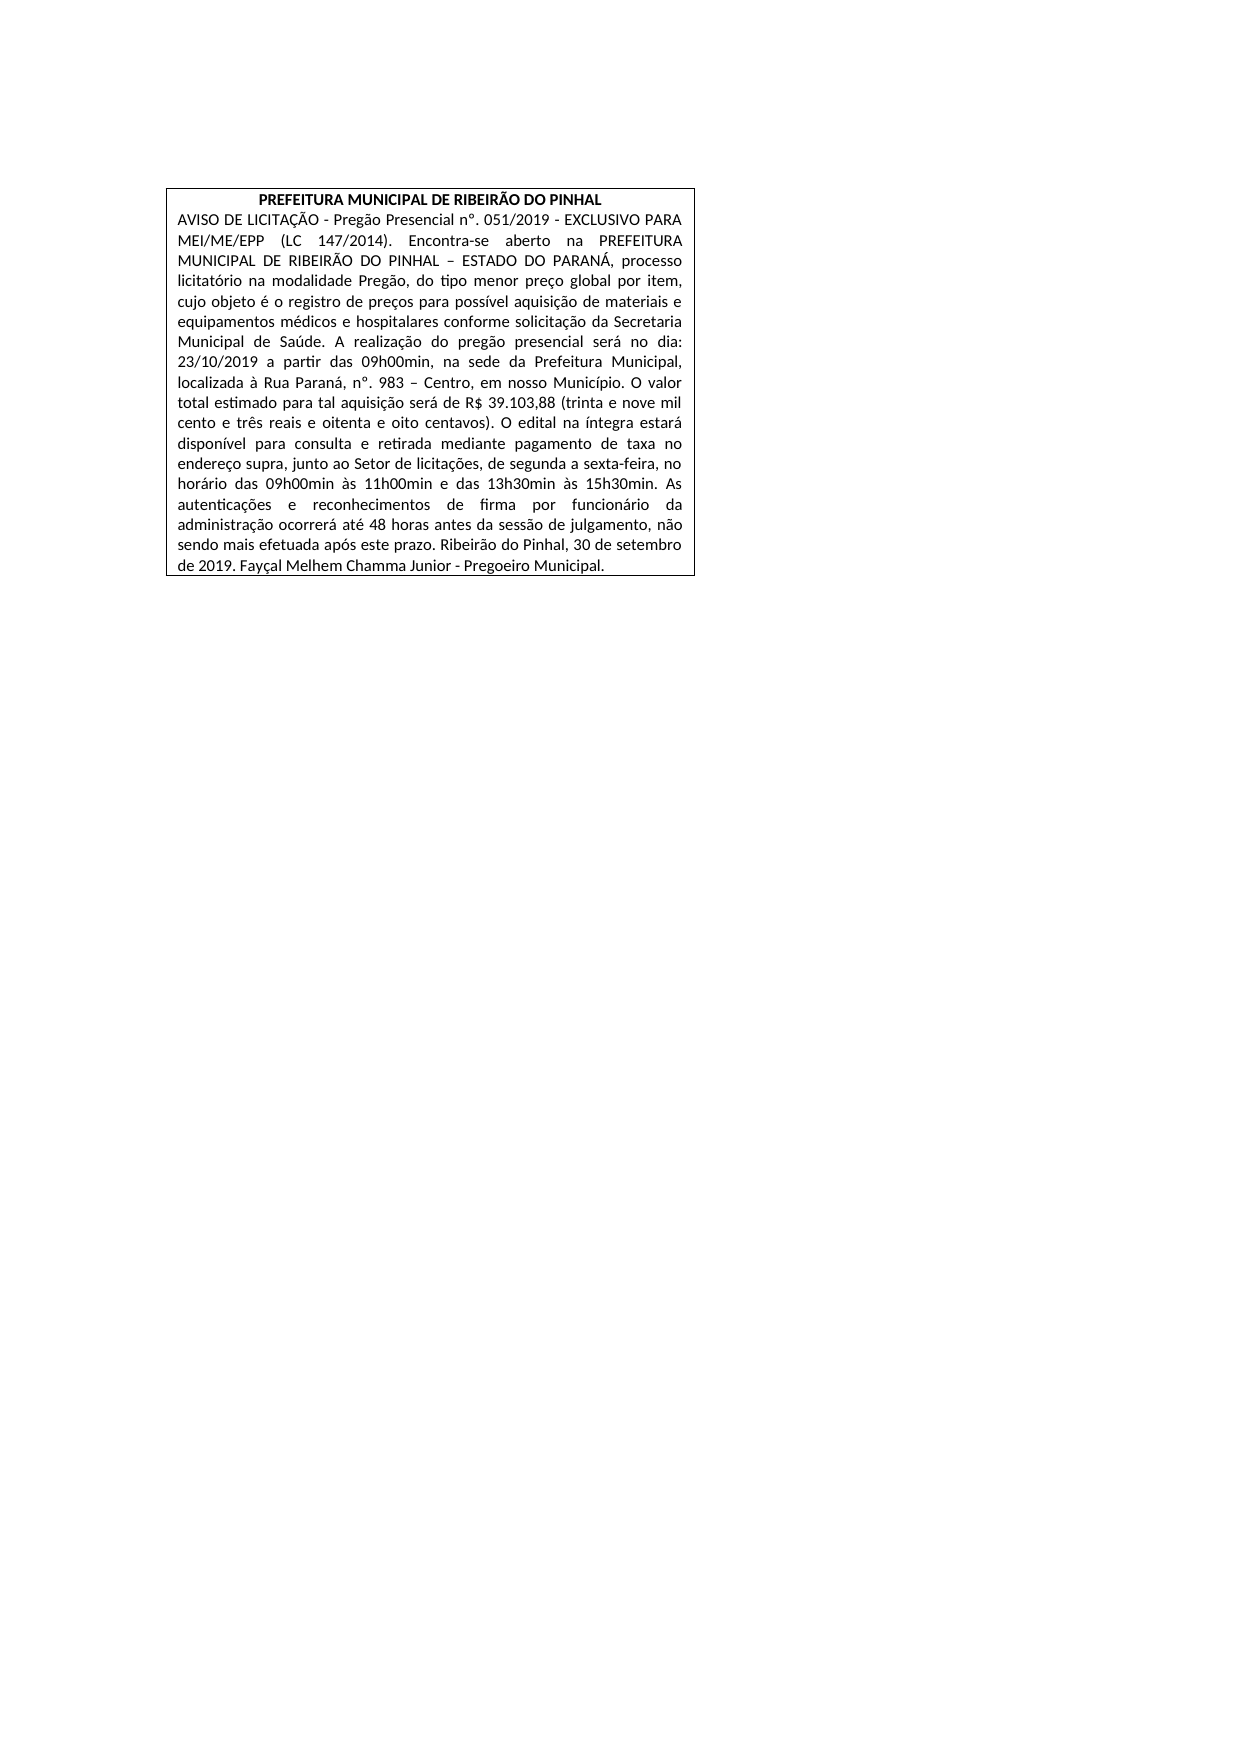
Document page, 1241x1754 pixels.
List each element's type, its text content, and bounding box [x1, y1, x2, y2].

table_header PREFEITURA MUNICIPAL DE RIBEIRÃO DO PINHAL AVISO DE LICITAÇÃO - Pregão Presencial nº. 051/2019 - EXCLUSIVO PARA MEI/ME/EPP (LC 147/2014). Encontra-se aberto na PREFEITURA MUNICIPAL DE RIBEIRÃO DO PINHAL – ESTADO DO PARANÁ, processo licitatório na modalidade Pregão, do tipo menor preço global por item, cujo objeto é o registro de preços para possível aquisição de materiais e equipamentos médicos e hospitalares conforme solicitação da Secretaria Municipal de Saúde. A realização do pregão presencial será no dia: 23/10/2019 a partir das 09h00min, na sede da Prefeitura Municipal, localizada à Rua Paraná, nº. 983 – Centro, em nosso Município. O valor total estimado para tal aquisição será de R$ 39.103,88 (trinta e nove mil cento e três reais e oitenta e oito centavos). O edital na íntegra estará disponível para consulta e retirada mediante pagamento de taxa no endereço supra, junto ao Setor de licitações, de segunda a sexta-feira, no horário das 09h00min às 11h00min e das 13h30min às 15h30min. As autenticações e reconhecimentos de firma por funcionário da administração ocorrerá até 48 horas antes da sessão de julgamento, não sendo mais efetuada após este prazo. Ribeirão do Pinhal, 30 de setembro de 2019. Fayçal Melhem Chamma Junior - Pregoeiro Municipal. [167, 189, 694, 575]
